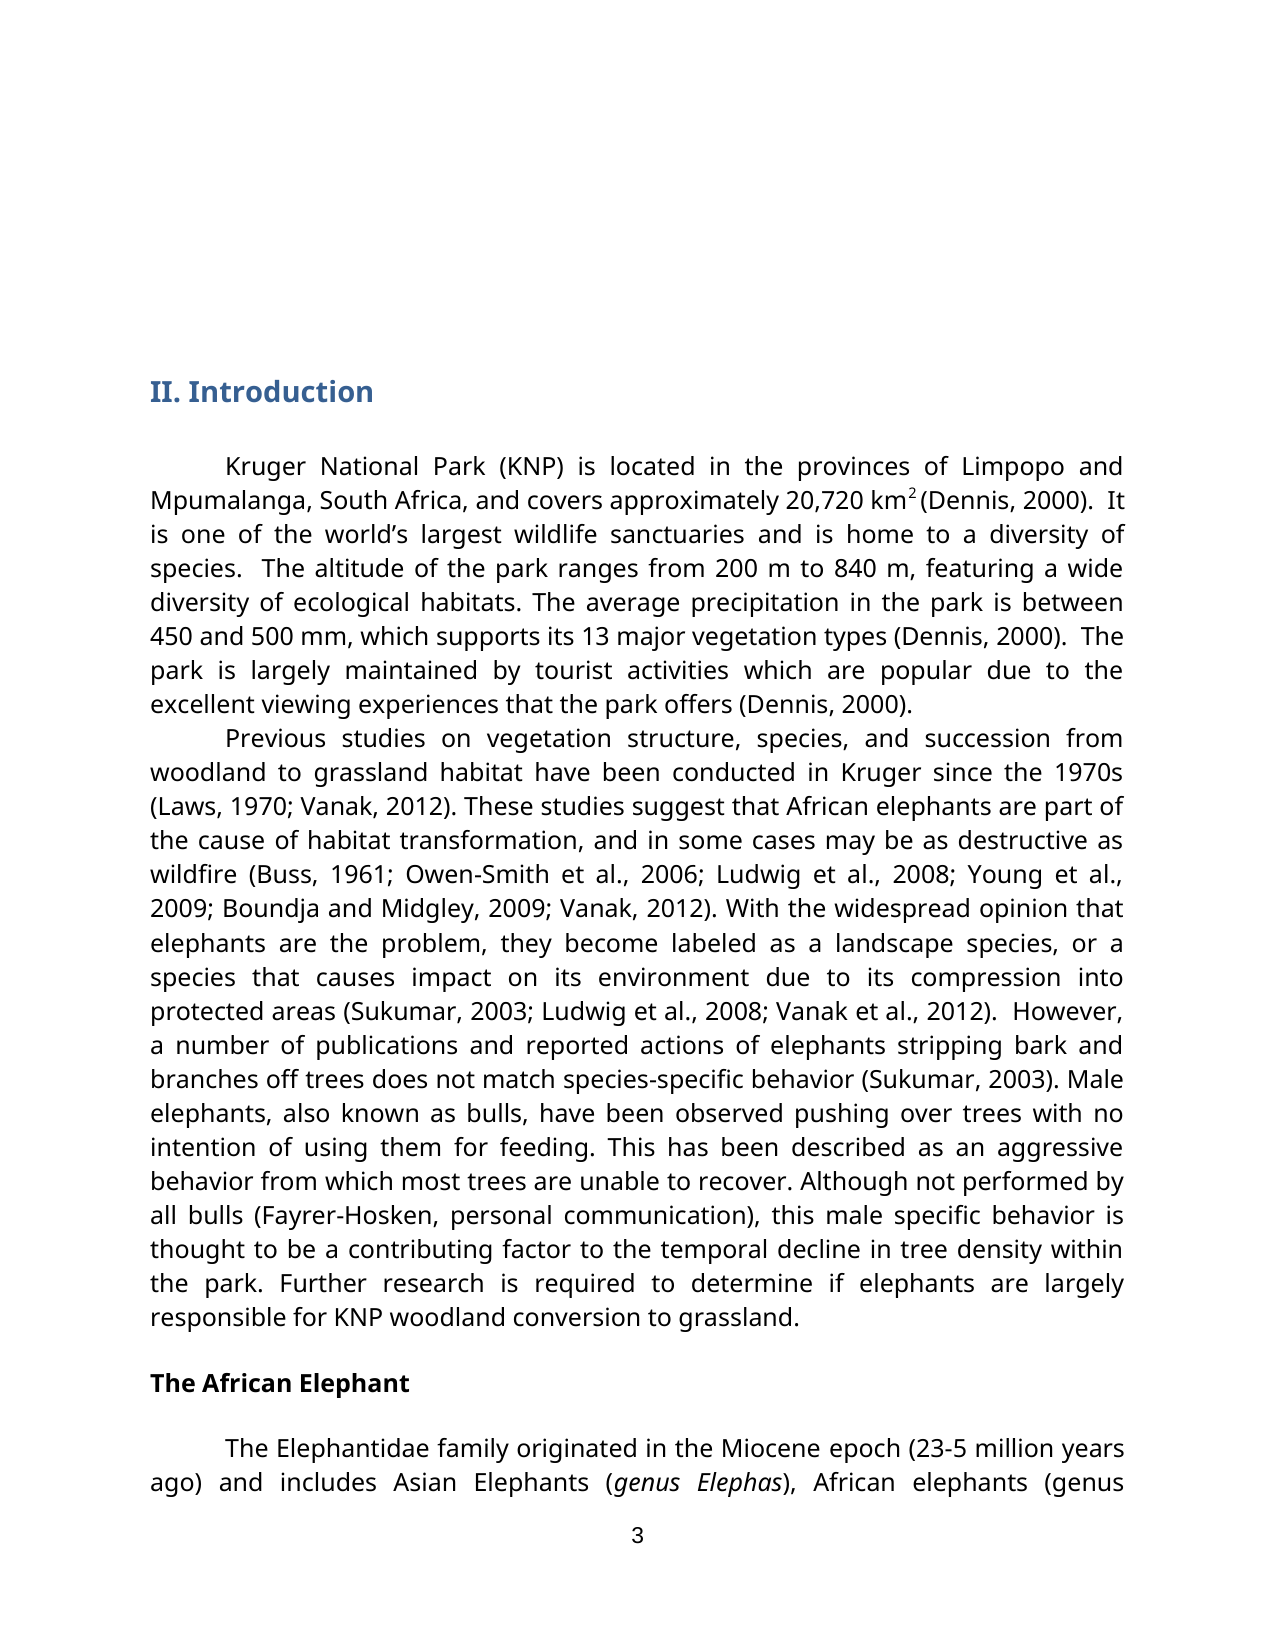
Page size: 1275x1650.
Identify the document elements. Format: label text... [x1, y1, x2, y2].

text The African Elephant [150, 1365, 1125, 1399]
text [150, 1431, 1125, 1499]
text Kruger National Park (KNP) is located in the provinces of Limpopo and Mpumalanga, South Africa, and covers approximately 20,720 km2 (Dennis, 2000). It is one of the world’s largest wildlife sanctuaries and is home to a diversity of species. The altitude of the park ranges from 200 m to 840 m, featuring a wide diversity of ecological habitats. The average precipitation in the park is between 450 and 500 mm, which supports its 13 major vegetation types (Dennis, 2000). The park is largely maintained by tourist activities which are popular due to the excellent viewing experiences that the park offers (Dennis, 2000). [150, 448, 1125, 721]
text Previous studies on vegetation structure, species, and succession from woodland to grassland habitat have been conducted in Kruger since the 1970s (Laws, 1970; Vanak, 2012). These studies suggest that African elephants are part of the cause of habitat transformation, and in some cases may be as destructive as wildfire (Buss, 1961; Owen-Smith et al., 2006; Ludwig et al., 2008; Young et al., 2009; Boundja and Midgley, 2009; Vanak, 2012). With the widespread opinion that elephants are the problem, they become labeled as a landscape species, or a species that causes impact on its environment due to its compression into protected areas (Sukumar, 2003; Ludwig et al., 2008; Vanak et al., 2012). However, a number of publications and reported actions of elephants stripping bark and branches off trees does not match species-specific behavior (Sukumar, 2003). Male elephants, also known as bulls, have been observed pushing over trees with no intention of using them for feeding. This has been described as an aggressive behavior from which most trees are unable to recover. Although not performed by all bulls (Fayrer-Hosken, personal communication), this male specific behavior is thought to be a contributing factor to the temporal decline in tree density within the park. Further research is required to determine if elephants are largely responsible for KNP woodland conversion to grassland. [150, 721, 1125, 1334]
subtitle II. Introduction [150, 371, 1125, 411]
